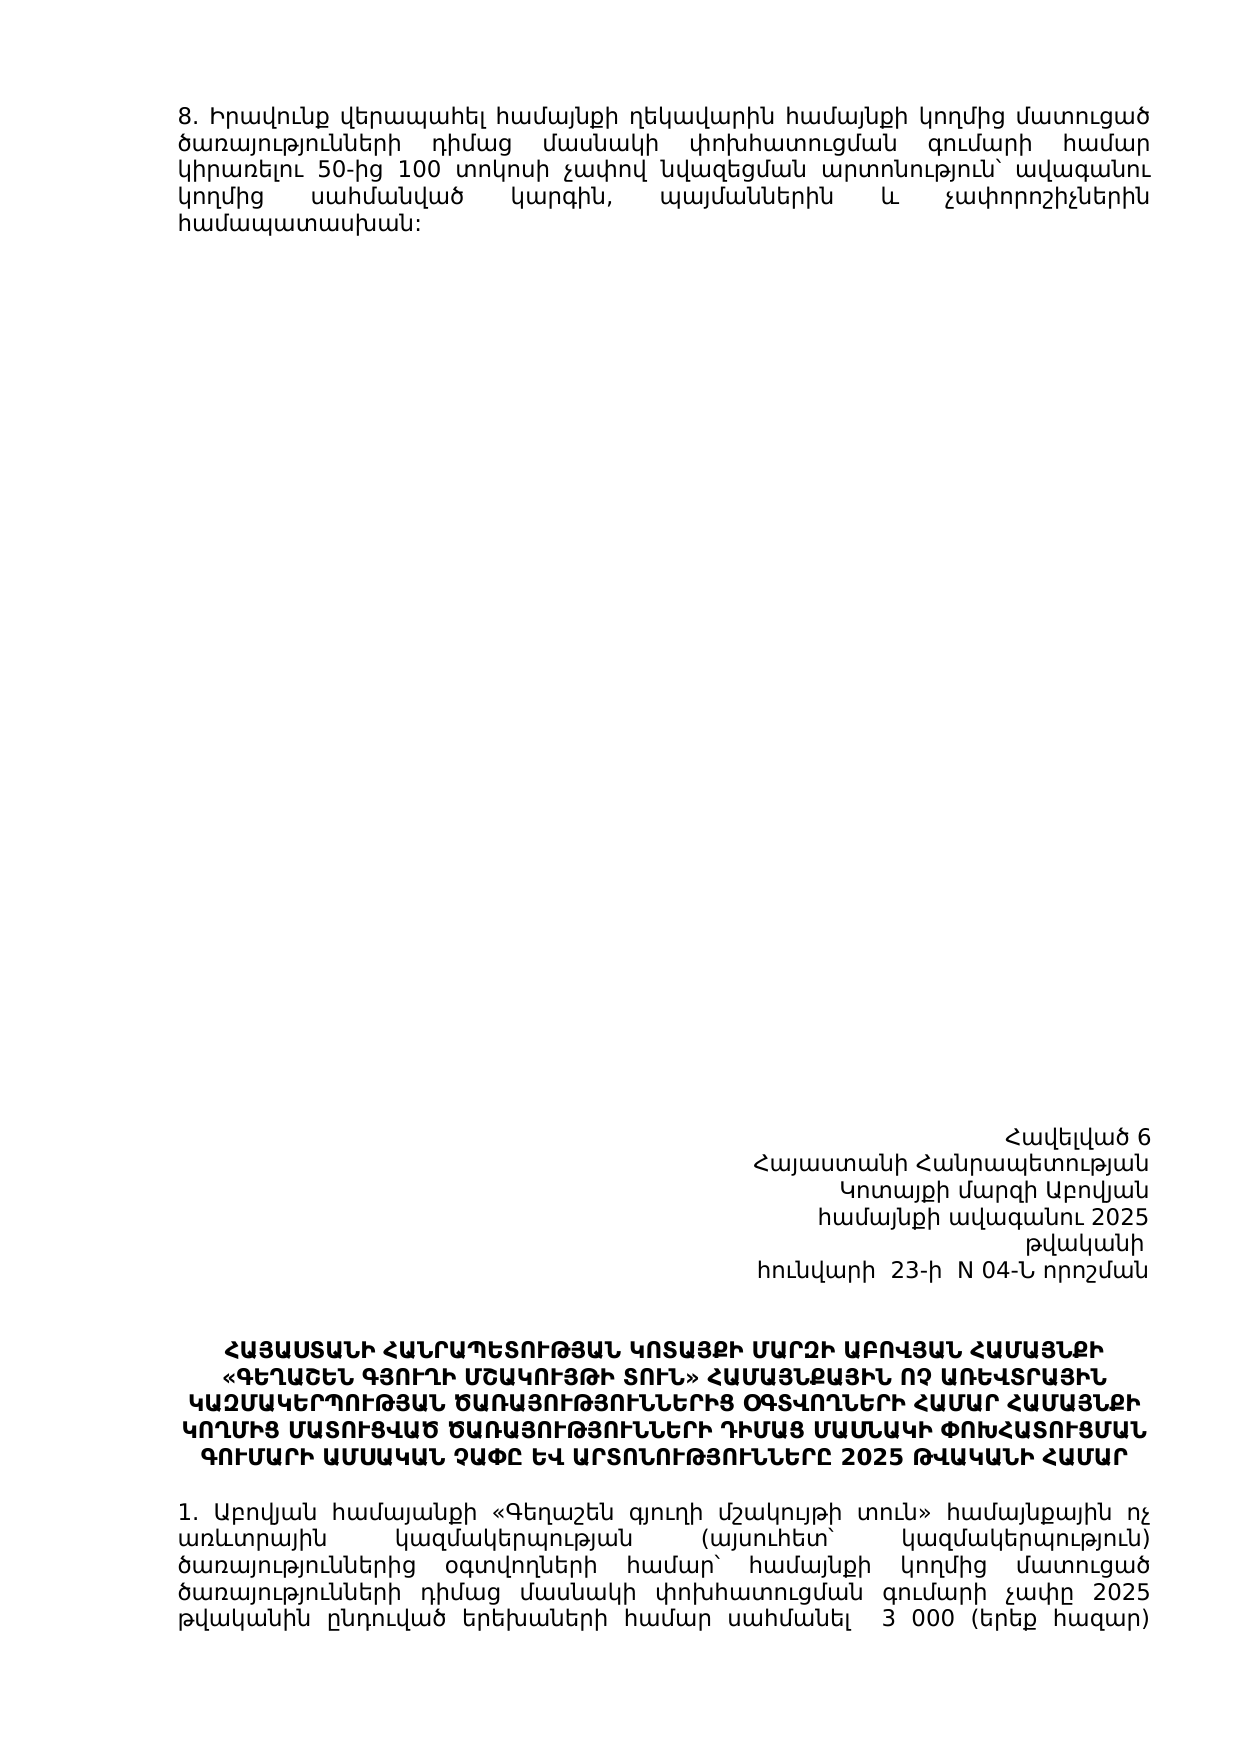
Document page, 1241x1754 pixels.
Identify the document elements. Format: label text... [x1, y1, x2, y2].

text Հավելված 6 Հայաստանի Հանրապետության Կոտայքի մարզի Աբովյան համայնքի ավագանու 2025 թվականի հունվարի 23-ի N 04-Ն որոշման [177, 1124, 1152, 1284]
text ՀԱՅԱՍՏԱՆԻ ՀԱՆՐԱՊԵՏՈՒԹՅԱՆ ԿՈՏԱՅՔԻ ՄԱՐԶԻ ԱԲՈՎՅԱՆ ՀԱՄԱՅՆՔԻ «ԳԵՂԱՇԵՆ ԳՅՈՒՂԻ ՄՇԱԿՈՒՅԹԻ ՏՈՒՆ» ՀԱՄԱՅՆՔԱՅԻՆ ՈՉ ԱՌԵՎՏՐԱՅԻՆ ԿԱԶՄԱԿԵՐՊՈՒԹՅԱՆ ԾԱՌԱՅՈՒԹՅՈՒՆՆԵՐԻՑ ՕԳՏՎՈՂՆԵՐԻ ՀԱՄԱՐ ՀԱՄԱՅՆՔԻ ԿՈՂՄԻՑ ՄԱՏՈՒՑՎԱԾ ԾԱՌԱՅՈՒԹՅՈՒՆՆԵՐԻ ԴԻՄԱՑ ՄԱՍՆԱԿԻ ՓՈԽՀԱՏՈՒՑՄԱՆ ԳՈՒՄԱՐԻ ԱՄՍԱԿԱՆ ՉԱՓԸ ԵՎ ԱՐՏՈՆՈՒԹՅՈՒՆՆԵՐԸ 2025 ԹՎԱԿԱՆԻ ՀԱՄԱՐ [177, 1337, 1152, 1471]
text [177, 103, 1152, 237]
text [177, 1499, 1152, 1632]
